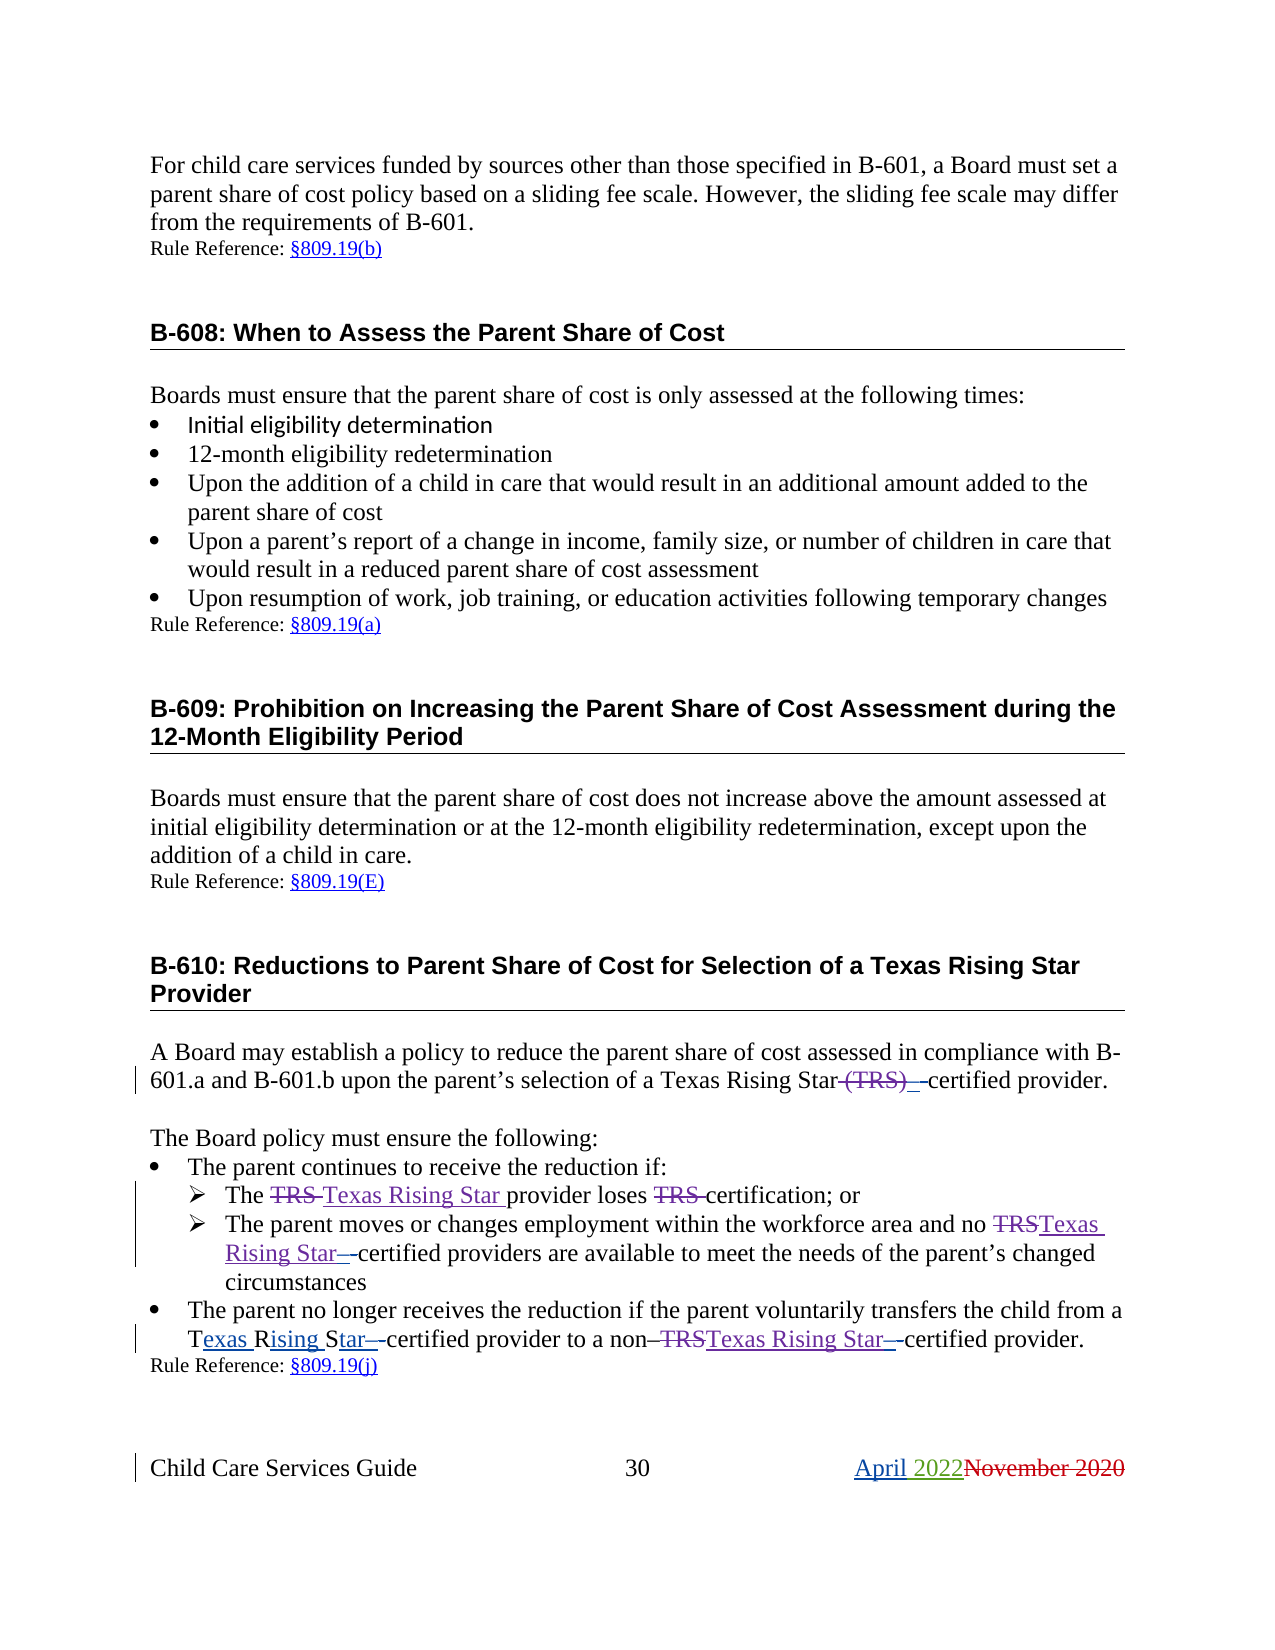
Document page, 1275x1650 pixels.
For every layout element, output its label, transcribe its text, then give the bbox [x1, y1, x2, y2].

list The parent moves or changes employment within the workforce area and no certified providers are available to meet the needs of the parent’s changed circumstances [187, 1209, 1125, 1296]
list 12-month eligibility redetermination [150, 439, 1125, 468]
text For child care services funded by sources other than those specified in B-601, a Board must set a parent share of cost policy based on a sliding fee scale. However, the sliding fee scale may differ from the requirements of B-601. [150, 150, 1125, 236]
list Boards must ensure that the parent share of cost does not increase above the amount assessed at initial eligibility determination or at the 12-month eligibility redetermination, except upon the addition of a child in care. [150, 783, 1125, 869]
text Rule Reference: §809.19(E) [150, 869, 1125, 893]
list Initial eligibility determination [150, 409, 1125, 439]
text B-609: Prohibition on Increasing the Parent Share of Cost Assessment during the 12-Month Eligibility Period [150, 693, 1125, 753]
list The parent continues to receive the reduction if: [150, 1152, 1125, 1181]
list Upon resumption of work, job training, or education activities following temporary changes [150, 583, 1125, 612]
text Rule Reference: §809.19(b) [150, 236, 1125, 260]
list The parent no longer receives the reduction if the parent voluntarily transfers the child from a TRScertified provider to a non–certified provider. [150, 1296, 1125, 1353]
text Rule Reference: §809.19(a) [150, 612, 1125, 636]
list Upon the addition of a child in care that would result in an additional amount added to the parent share of cost [150, 468, 1125, 526]
text Rule Reference: §809.19(j) [150, 1353, 1125, 1377]
text B-610: Reductions to Parent Share of Cost for Selection of a Texas Rising Star Provider [150, 951, 1125, 1010]
text A Board may establish a policy to reduce the parent share of cost assessed in compliance with B-601.a and B-601.b upon the parent’s selection of a Texas Rising Starcertified provider. [150, 1037, 1125, 1094]
text B-608: When to Assess the Parent Share of Cost [150, 318, 1125, 349]
list The provider loses certification; or [187, 1181, 1125, 1209]
list Upon a parent’s report of a change in income, family size, or number of children in care that would result in a reduced parent share of cost assessment [150, 526, 1125, 583]
text The Board policy must ensure the following: [150, 1123, 1125, 1152]
text Boards must ensure that the parent share of cost is only assessed at the following times: [150, 380, 1125, 409]
